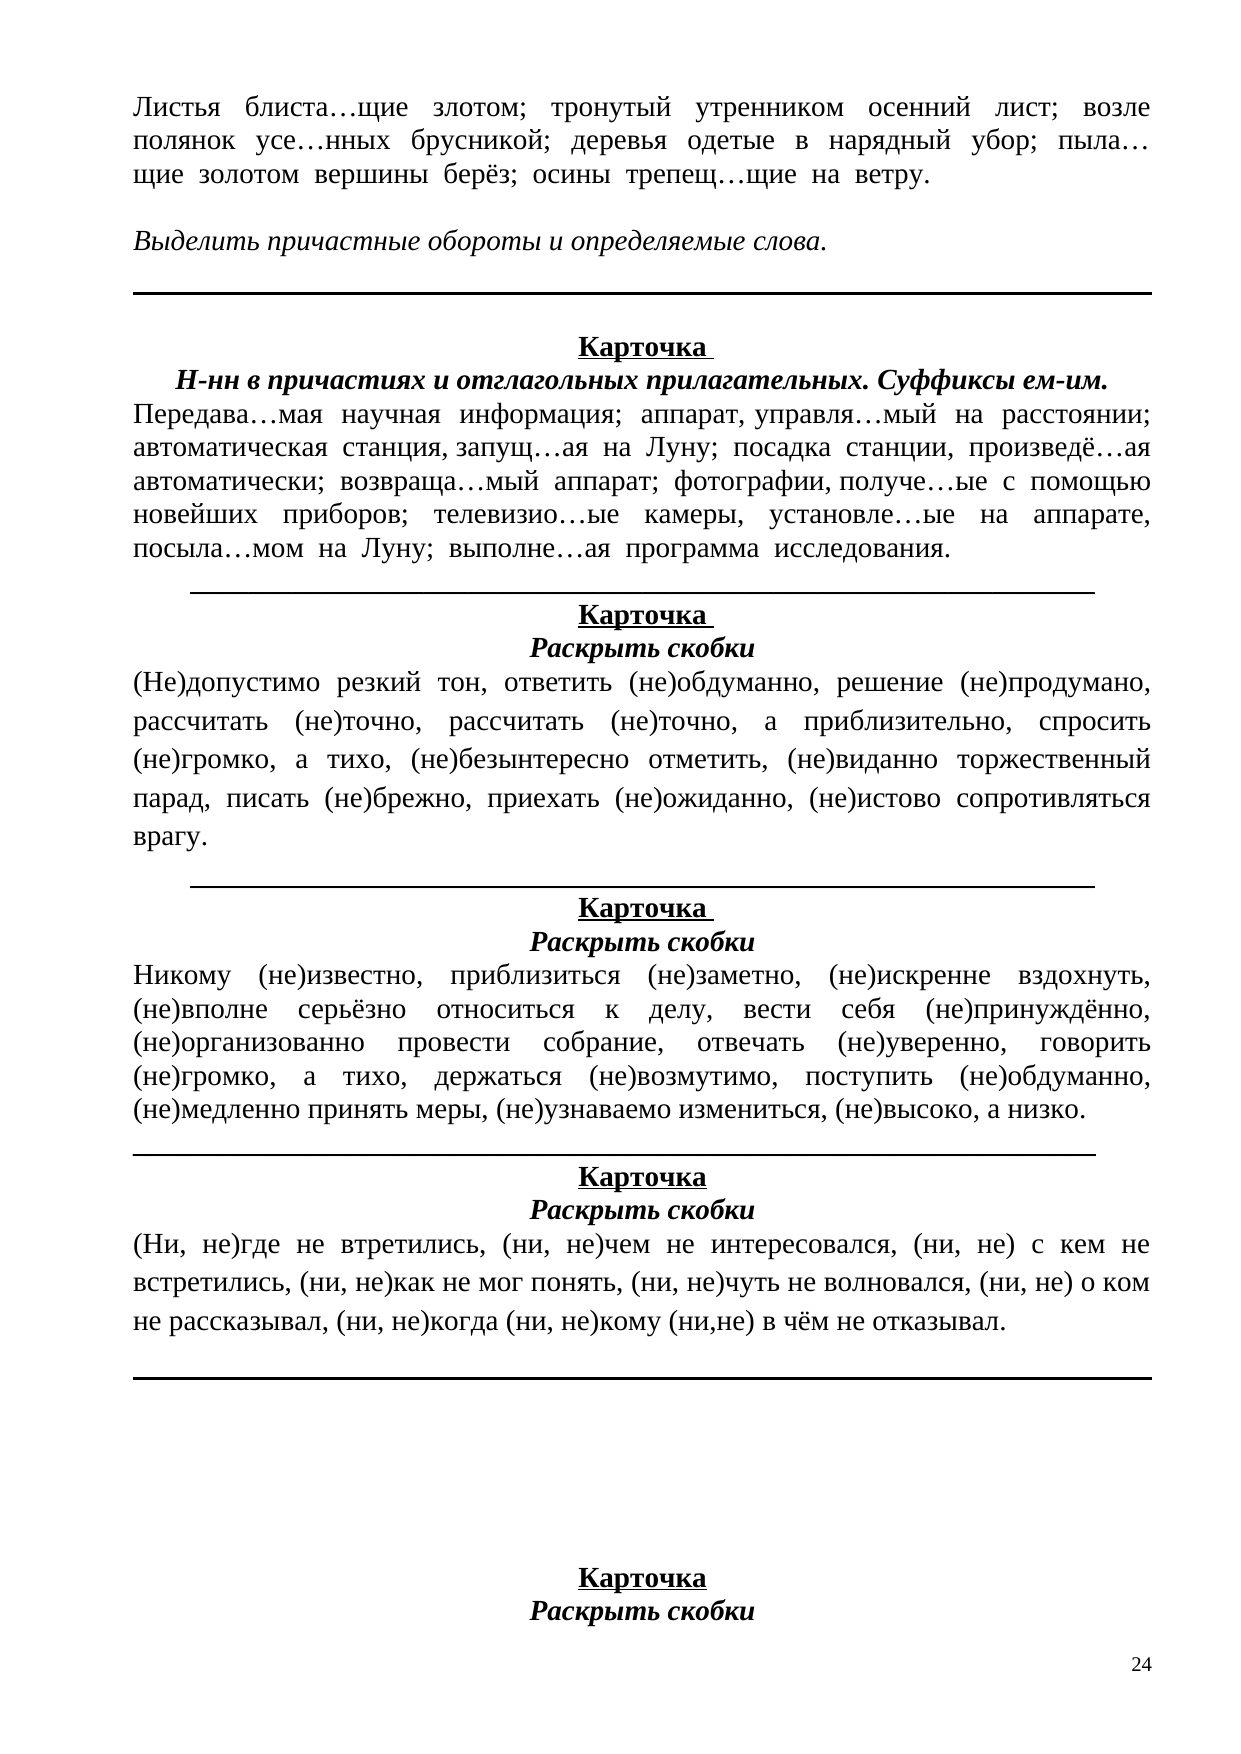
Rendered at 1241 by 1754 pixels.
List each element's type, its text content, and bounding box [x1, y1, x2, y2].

text Карточка [133, 1560, 1152, 1593]
text Карточка [133, 890, 1152, 924]
text Раскрыть скобки [133, 1192, 1152, 1226]
text Н-нн в причастиях и отглагольных прилагательных. Суффиксы ем-им. [133, 362, 1152, 396]
text Раскрыть скобки [133, 631, 1152, 664]
text (Не)допустимо резкий тон, ответить (не)обдуманно, решение (не)продумано, рассчитать (не)точно, рассчитать (не)точно, а приблизительно, спросить (не)громко, а тихо, (не)безынтересно отметить, (не)виданно торжественный парад, писать (не)брежно, приехать (не)ожиданно, (не)истово сопротивляться врагу. [133, 664, 1152, 852]
text Никому (не)известно, приблизиться (не)заметно, (не)искренне вздохнуть, (не)вполне серьёзно относиться к делу, вести себя (не)принуждённо, (не)организованно провести собрание, отвечать (не)уверенно, говорить (не)громко, а тихо, держаться (не)возмутимо, поступить (не)обдуманно, (не)медленно принять меры, (не)узнаваемо измениться, (не)высоко, а низко. [133, 957, 1152, 1125]
text __________________________________________________________________ [133, 1125, 1152, 1159]
text Раскрыть скобки [133, 1593, 1152, 1627]
text Раскрыть скобки [133, 924, 1152, 957]
text Карточка [133, 1159, 1152, 1192]
text Листья блиста…щие злотом; тронутый утренником осенний лист; возле полянок усе…нных брусникой; деревья одетые в нарядный убор; пыла…щие золотом вершины берёз; осины трепещ…щие на ветру. [133, 89, 1152, 189]
text (Ни, не)где не втретились, (ни, не)чем не интересовался, (ни, не) с кем не встретились, (ни, не)как не мог понять, (ни, не)чуть не волновался, (ни, не) о ком не рассказывал, (ни, не)когда (ни, не)кому (ни,не) в чём не отказывал. [133, 1226, 1152, 1336]
text Карточка [133, 329, 1152, 362]
text ______________________________________________________________ [133, 563, 1152, 597]
text Карточка [133, 597, 1152, 631]
text Выделить причастные обороты и определяемые слова. [133, 223, 1152, 256]
text Передава…мая научная информация; аппарат, управля…мый на расстоянии; автоматическая станция, запущ…ая на Луну; посадка станции, произведё…ая автоматически; возвраща…мый аппарат; фотографии, получе…ые с помощью новейших приборов; телевизио…ые камеры, установле…ые на аппарате, посыла…мом на Луну; выполне…ая программа исследования. [133, 396, 1152, 563]
text ______________________________________________________________ [133, 857, 1152, 890]
